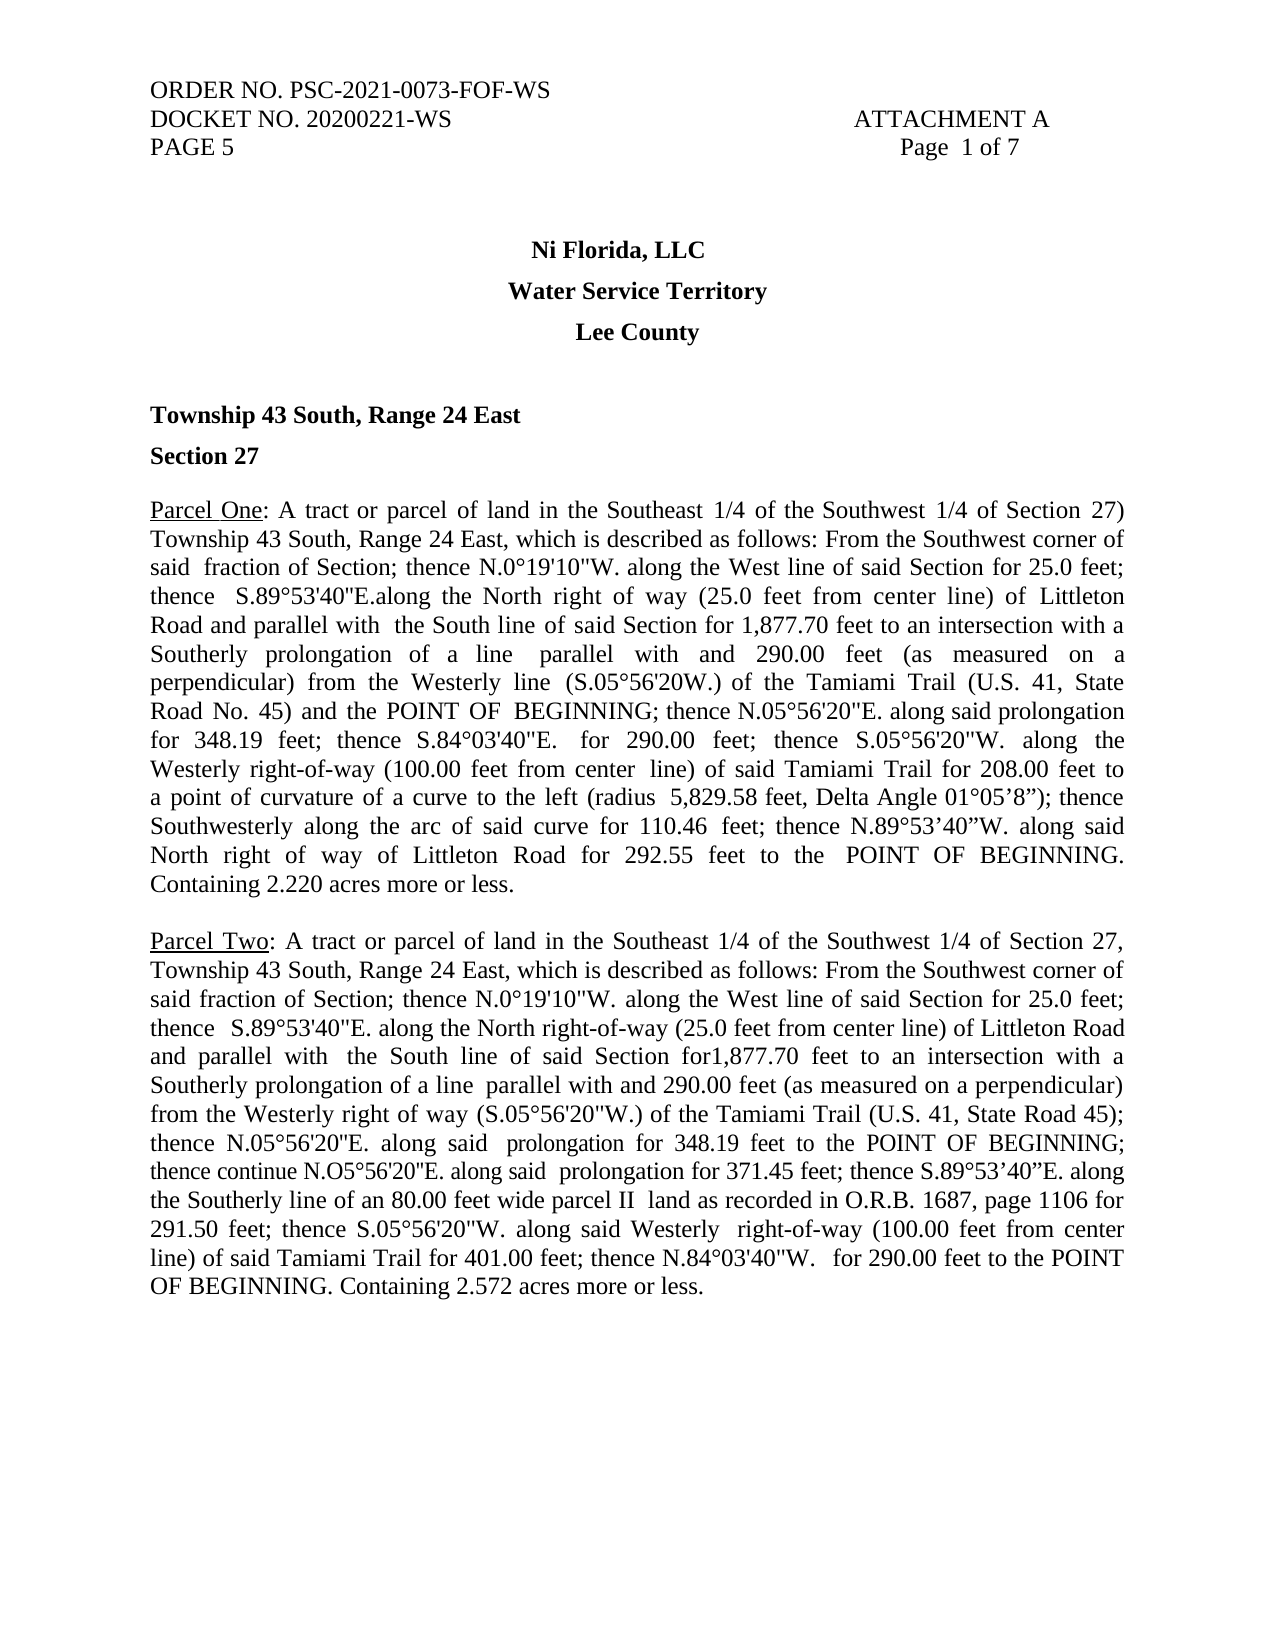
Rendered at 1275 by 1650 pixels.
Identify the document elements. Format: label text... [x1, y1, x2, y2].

text Township 43 South, Range 24 East [150, 400, 1125, 429]
text Section 27 [150, 441, 1125, 470]
text Parcel Two: A tract or parcel of land in the Southeast 1/4 of the Southwest 1/4 of Section 27, Township 43 South, Range 24 East, which is described as follows: From the Southwest corner of said fraction of Section; thence N.0°19'10"W. along the West line of said Section for 25.0 feet; thence S.89°53'40"E. along the North right-of-way (25.0 feet from center line) of Littleton Road and parallel with the South line of said Section for1,877.70 feet to an intersection with a Southerly prolongation of a line parallel with and 290.00 feet (as measured on a perpendicular) from the Westerly right of way (S.05°56'20"W.) of the Tamiami Trail (U.S. 41, State Road 45); thence N.05°56'20''E. along said prolongation for 348.19 feet to the POINT OF BEGINNING; thence continue N.O5°56'20''E. along said prolongation for 371.45 feet; thence S.89°53’40”E. along the Southerly line of an 80.00 feet wide parcel II land as recorded in O.R.B. 1687, page 1106 for 291.50 feet; thence S.05°56'20"W. along said Westerly right-of-way (100.00 feet from center line) of said Tamiami Trail for 401.00 feet; thence N.84°03'40"W. for 290.00 feet to the POINT OF BEGINNING. Containing 2.572 acres more or less. [150, 926, 1125, 1300]
text Ni Florida, LLC [150, 235, 1125, 264]
text Water Service Territory [150, 276, 1125, 305]
text Parcel One: A tract or parcel of land in the Southeast 1/4 of the Southwest 1/4 of Section 27) Township 43 South, Range 24 East, which is described as follows: From the Southwest corner of said fraction of Section; thence N.0°19'10"W. along the West line of said Section for 25.0 feet; thence S.89°53'40''E.along the North right of way (25.0 feet from center line) of Littleton Road and parallel with the South line of said Section for 1,877.70 feet to an intersection with a Southerly prolongation of a line parallel with and 290.00 feet (as measured on a perpendicular) from the Westerly line (S.05°56'20W.) of the Tamiami Trail (U.S. 41, State Road No. 45) and the POINT OF BEGINNING; thence N.05°56'20"E. along said prolongation for 348.19 feet; thence S.84°03'40"E. for 290.00 feet; thence S.05°56'20"W. along the Westerly right-of-way (100.00 feet from center line) of said Tamiami Trail for 208.00 feet to a point of curvature of a curve to the left (radius 5,829.58 feet, Delta Angle 01°05’8”); thence Southwesterly along the arc of said curve for 110.46 feet; thence N.89°53’40”W. along said North right of way of Littleton Road for 292.55 feet to the POINT OF BEGINNING. Containing 2.220 acres more or less. [150, 495, 1125, 897]
text Lee County [150, 317, 1125, 346]
